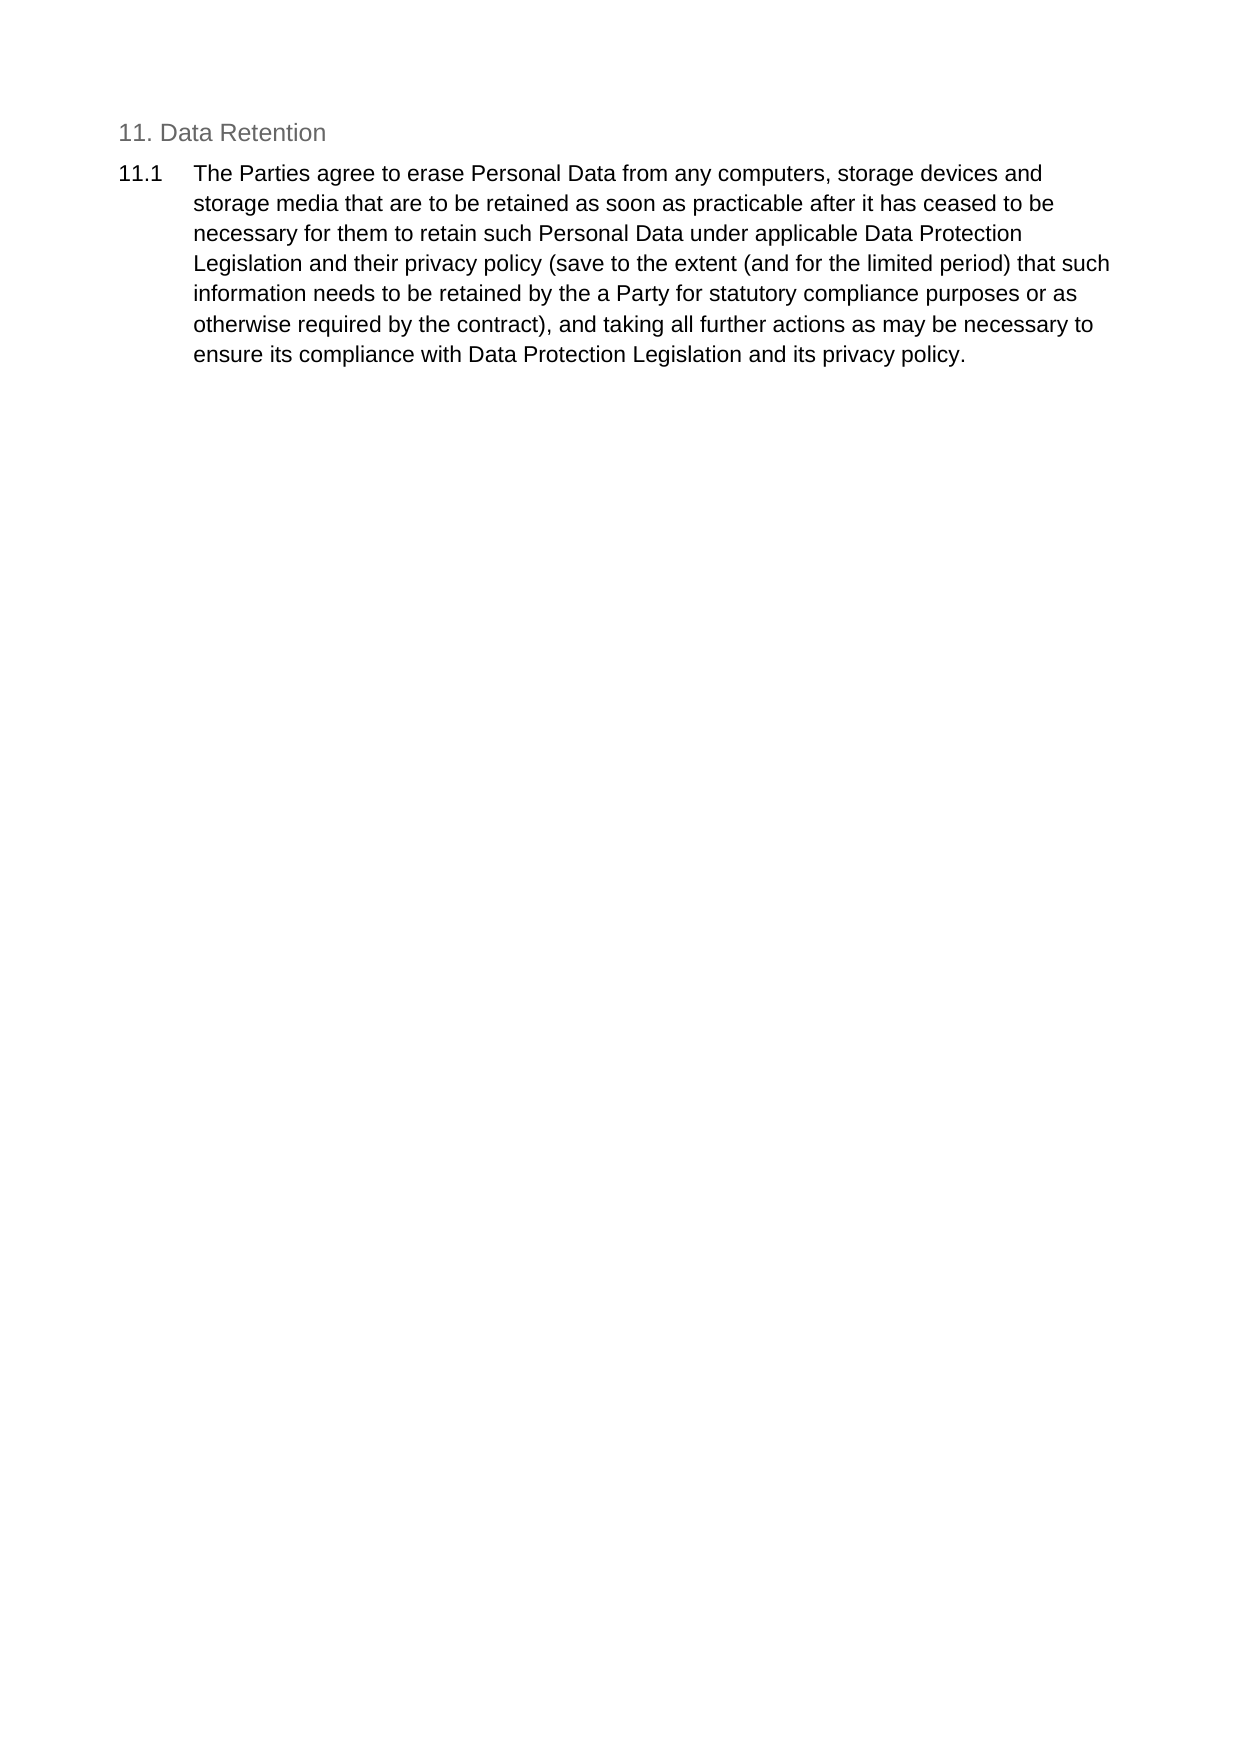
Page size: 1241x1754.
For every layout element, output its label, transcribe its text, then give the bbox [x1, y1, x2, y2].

subtitle 11. Data Retention [118, 118, 1122, 147]
text 11.1 The Parties agree to erase Personal Data from any computers, storage devices and storage media that are to be retained as soon as practicable after it has ceased to be necessary for them to retain such Personal Data under applicable Data Protection Legislation and their privacy policy (save to the extent (and for the limited period) that such information needs to be retained by the a Party for statutory compliance purposes or as otherwise required by the contract), and taking all further actions as may be necessary to ensure its compliance with Data Protection Legislation and its privacy policy. [118, 159, 1122, 367]
